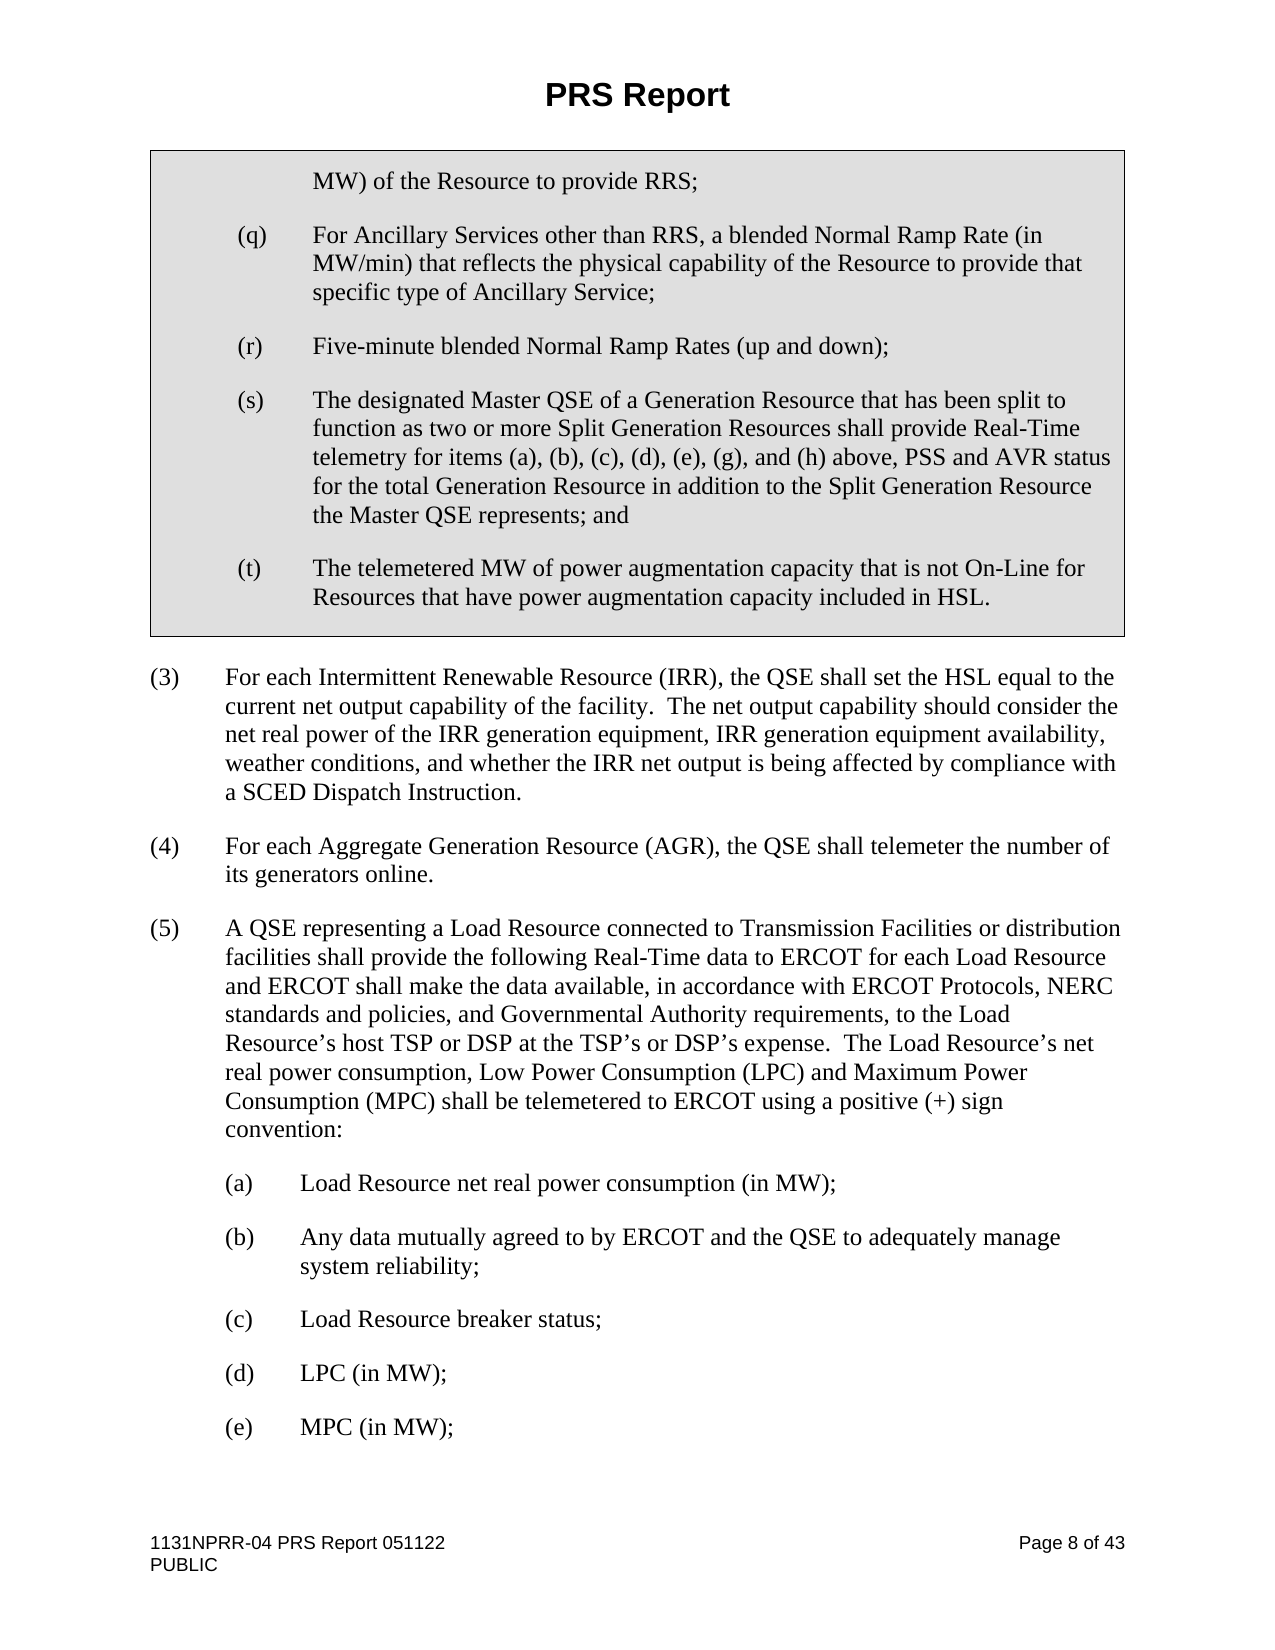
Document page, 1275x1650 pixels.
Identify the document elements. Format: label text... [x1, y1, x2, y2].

text (a) Load Resource net real power consumption (in MW); [225, 1168, 1125, 1197]
text (d) LPC (in MW); [225, 1358, 1125, 1387]
text (e) MPC (in MW); [225, 1412, 1125, 1441]
text (b) Any data mutually agreed to by ERCOT and the QSE to adequately manage system reliability; [225, 1222, 1125, 1279]
text (4) For each Aggregate Generation Resource (AGR), the QSE shall telemeter the number of its generators online. [150, 831, 1125, 888]
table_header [151, 151, 1124, 636]
text (c) Load Resource breaker status; [225, 1304, 1125, 1333]
text (3) For each Intermittent Renewable Resource (IRR), the QSE shall set the HSL equal to the current net output capability of the facility. The net output capability should consider the net real power of the IRR generation equipment, IRR generation equipment availability, weather conditions, and whether the IRR net output is being affected by compliance with a SCED Dispatch Instruction. [150, 662, 1125, 806]
text (5) A QSE representing a Load Resource connected to Transmission Facilities or distribution facilities shall provide the following Real-Time data to ERCOT for each Load Resource and ERCOT shall make the data available, in accordance with ERCOT Protocols, NERC standards and policies, and Governmental Authority requirements, to the Load Resource’s host TSP or DSP at the TSP’s or DSP’s expense. The Load Resource’s net real power consumption, Low Power Consumption (LPC) and Maximum Power Consumption (MPC) shall be telemetered to ERCOT using a positive (+) sign convention: [150, 913, 1125, 1143]
